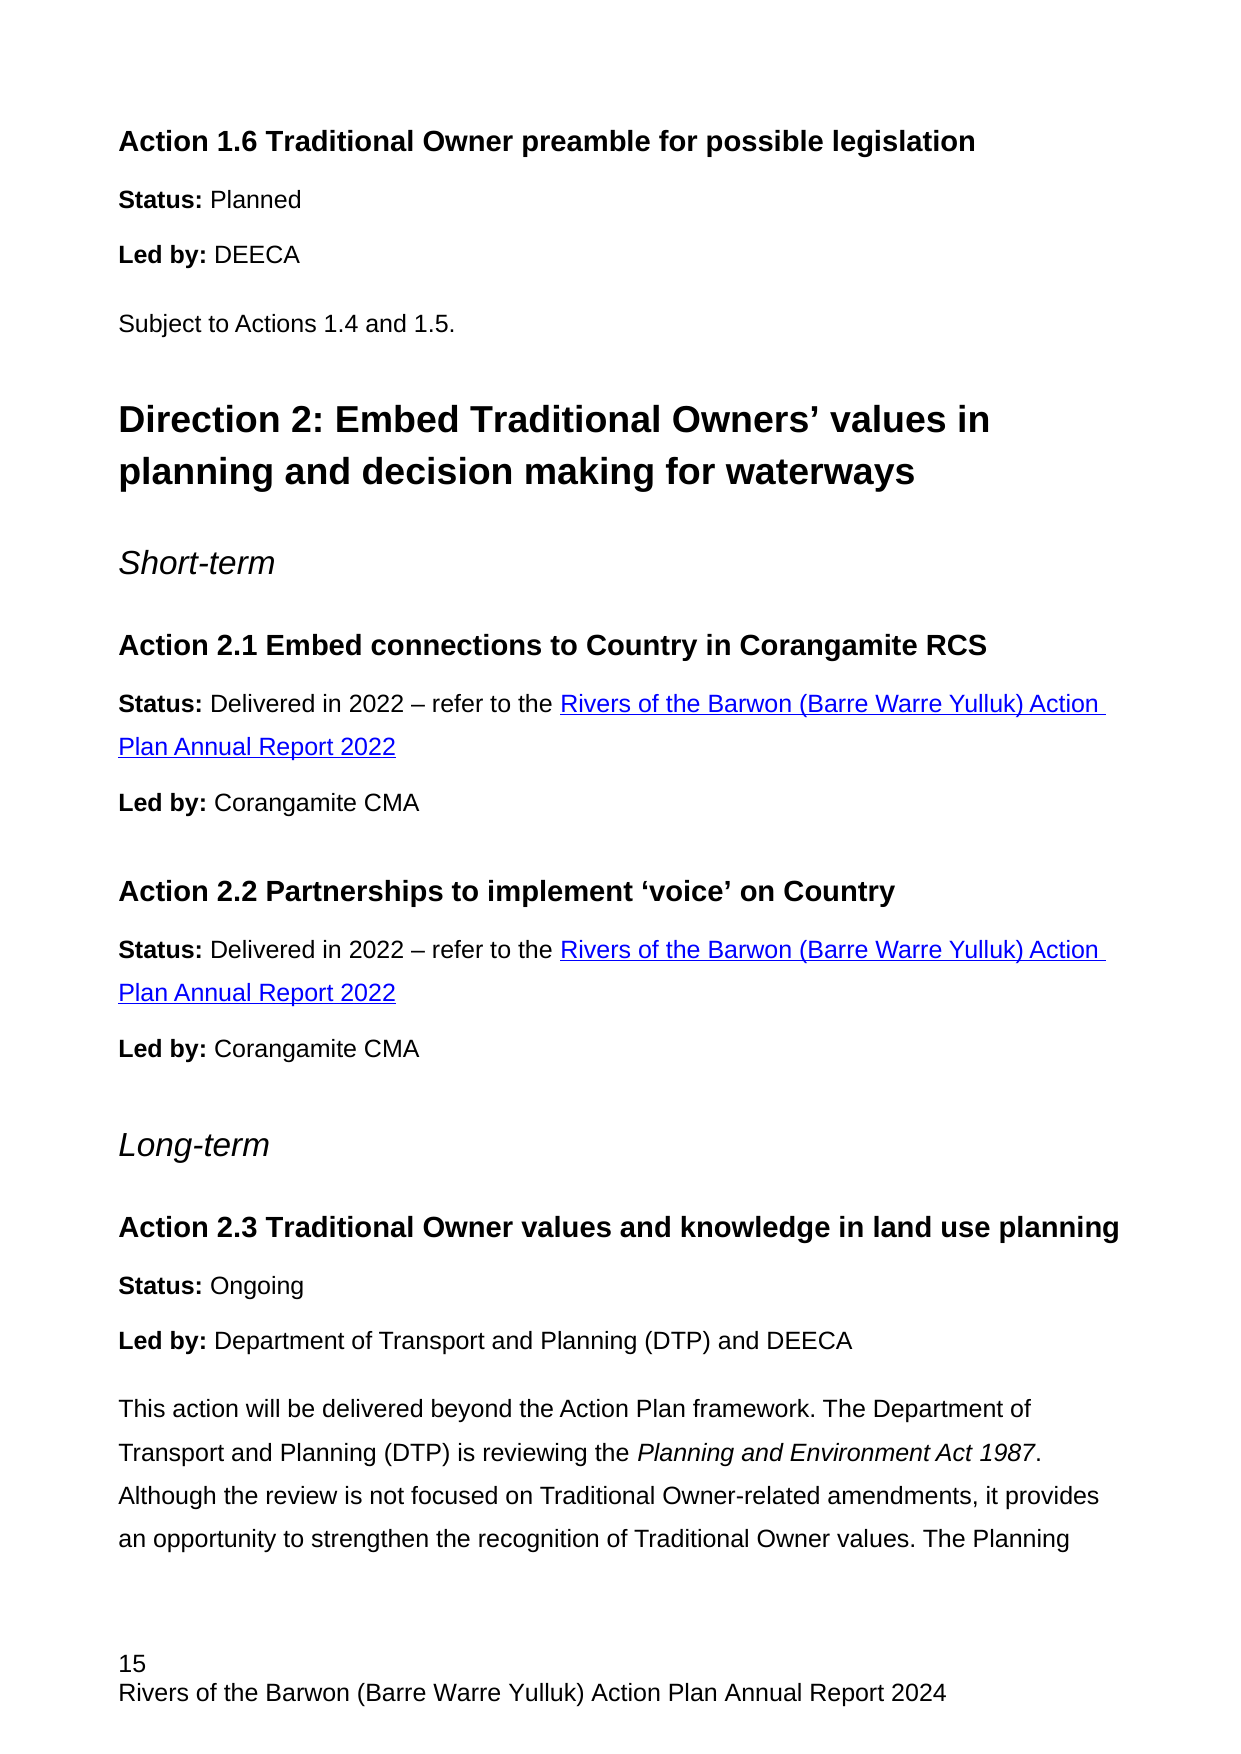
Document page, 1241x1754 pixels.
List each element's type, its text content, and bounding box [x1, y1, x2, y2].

subtitle Action 2.1 Embed connections to Country in Corangamite RCS [118, 622, 1122, 664]
subtitle Action 2.3 Traditional Owner values and knowledge in land use planning [118, 1204, 1122, 1246]
text Status: Ongoing [118, 1271, 1122, 1299]
text Status: Delivered in 2022 – refer to the Rivers of the Barwon (Barre Warre Yulluk) Action Plan Annual Report 2022 [118, 689, 1122, 761]
subtitle Action 1.6 Traditional Owner preamble for possible legislation [118, 118, 1122, 160]
subtitle Short-term [118, 533, 1122, 585]
text Led by: DEECA [118, 240, 1122, 269]
text Status: Planned [118, 185, 1122, 213]
text Led by: Department of Transport and Planning (DTP) and DEECA [118, 1326, 1122, 1355]
subtitle Direction 2: Embed Traditional Owners’ values in planning and decision making for waterways [118, 391, 1122, 495]
text Led by: Corangamite CMA [118, 788, 1122, 816]
subtitle Action 2.2 Partnerships to implement ‘voice’ on Country [118, 868, 1122, 910]
text Subject to Actions 1.4 and 1.5. [118, 308, 1122, 337]
text Status: Delivered in 2022 – refer to the Rivers of the Barwon (Barre Warre Yulluk) Action Plan Annual Report 2022 [118, 935, 1122, 1007]
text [118, 1394, 1122, 1552]
subtitle Long-term [118, 1114, 1122, 1166]
text Led by: Corangamite CMA [118, 1034, 1122, 1062]
